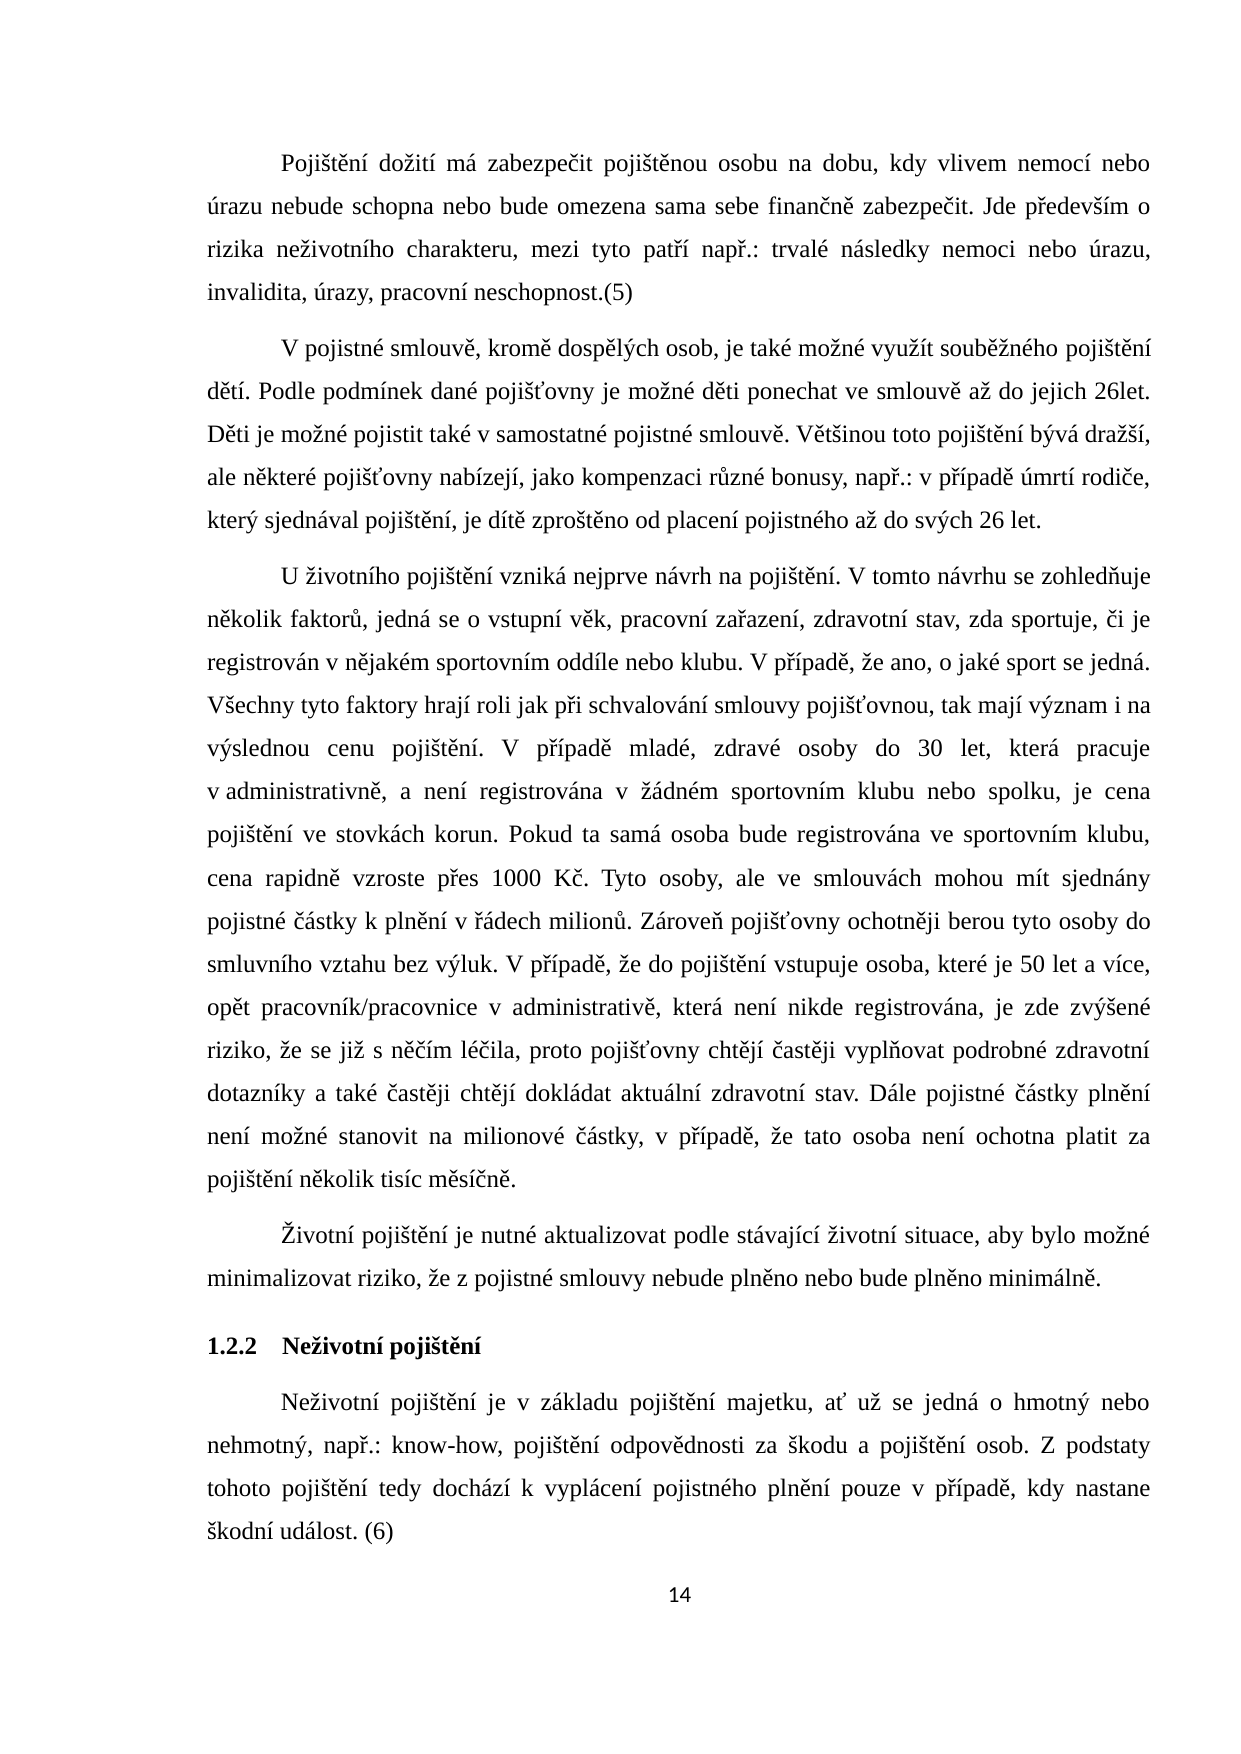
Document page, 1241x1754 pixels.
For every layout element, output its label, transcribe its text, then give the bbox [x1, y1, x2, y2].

subtitle Neživotní pojištění [207, 1331, 1152, 1360]
text Životní pojištění je nutné aktualizovat podle stávající životní situace, aby bylo možné minimalizovat riziko, že z pojistné smlouvy nebude plněno nebo bude plněno minimálně. [207, 1220, 1152, 1292]
text U životního pojištění vzniká nejprve návrh na pojištění. V tomto návrhu se zohledňuje několik faktorů, jedná se o vstupní věk, pracovní zařazení, zdravotní stav, zda sportuje, či je registrován v nějakém sportovním oddíle nebo klubu. V případě, že ano, o jaké sport se jedná. Všechny tyto faktory hrají roli jak při schvalování smlouvy pojišťovnou, tak mají význam i na výslednou cenu pojištění. V případě mladé, zdravé osoby do 30 let, která pracuje v administrativně, a není registrována v žádném sportovním klubu nebo spolku, je cena pojištění ve stovkách korun. Pokud ta samá osoba bude registrována ve sportovním klubu, cena rapidně vzroste přes 1000 Kč. Tyto osoby, ale ve smlouvách mohou mít sjednány pojistné částky k plnění v řádech milionů. Zároveň pojišťovny ochotněji berou tyto osoby do smluvního vztahu bez výluk. V případě, že do pojištění vstupuje osoba, které je 50 let a více, opět pracovník/pracovnice v administrativě, která není nikde registrována, je zde zvýšené riziko, že se již s něčím léčila, proto pojišťovny chtějí častěji vyplňovat podrobné zdravotní dotazníky a také častěji chtějí dokládat aktuální zdravotní stav. Dále pojistné částky plnění není možné stanovit na milionové částky, v případě, že tato osoba není ochotna platit za pojištění několik tisíc měsíčně. [207, 561, 1152, 1193]
text Pojištění dožití má zabezpečit pojištěnou osobu na dobu, kdy vlivem nemocí nebo úrazu nebude schopna nebo bude omezena sama sebe finančně zabezpečit. Jde především o rizika neživotního charakteru, mezi tyto patří např.: trvalé následky nemoci nebo úrazu, invalidita, úrazy, pracovní neschopnost.(5) [207, 148, 1152, 306]
text Neživotní pojištění je v základu pojištění majetku, ať už se jedná o hmotný nebo nehmotný, např.: know-how, pojištění odpovědnosti za škodu a pojištění osob. Z podstaty tohoto pojištění tedy dochází k vyplácení pojistného plnění pouze v případě, kdy nastane škodní událost. (6) [207, 1387, 1152, 1545]
text V pojistné smlouvě, kromě dospělých osob, je také možné využít souběžného pojištění dětí. Podle podmínek dané pojišťovny je možné děti ponechat ve smlouvě až do jejich 26let. Děti je možné pojistit také v samostatné pojistné smlouvě. Většinou toto pojištění bývá dražší, ale některé pojišťovny nabízejí, jako kompenzaci různé bonusy, např.: v případě úmrtí rodiče, který sjednával pojištění, je dítě zproštěno od placení pojistného až do svých 26 let. [207, 333, 1152, 534]
